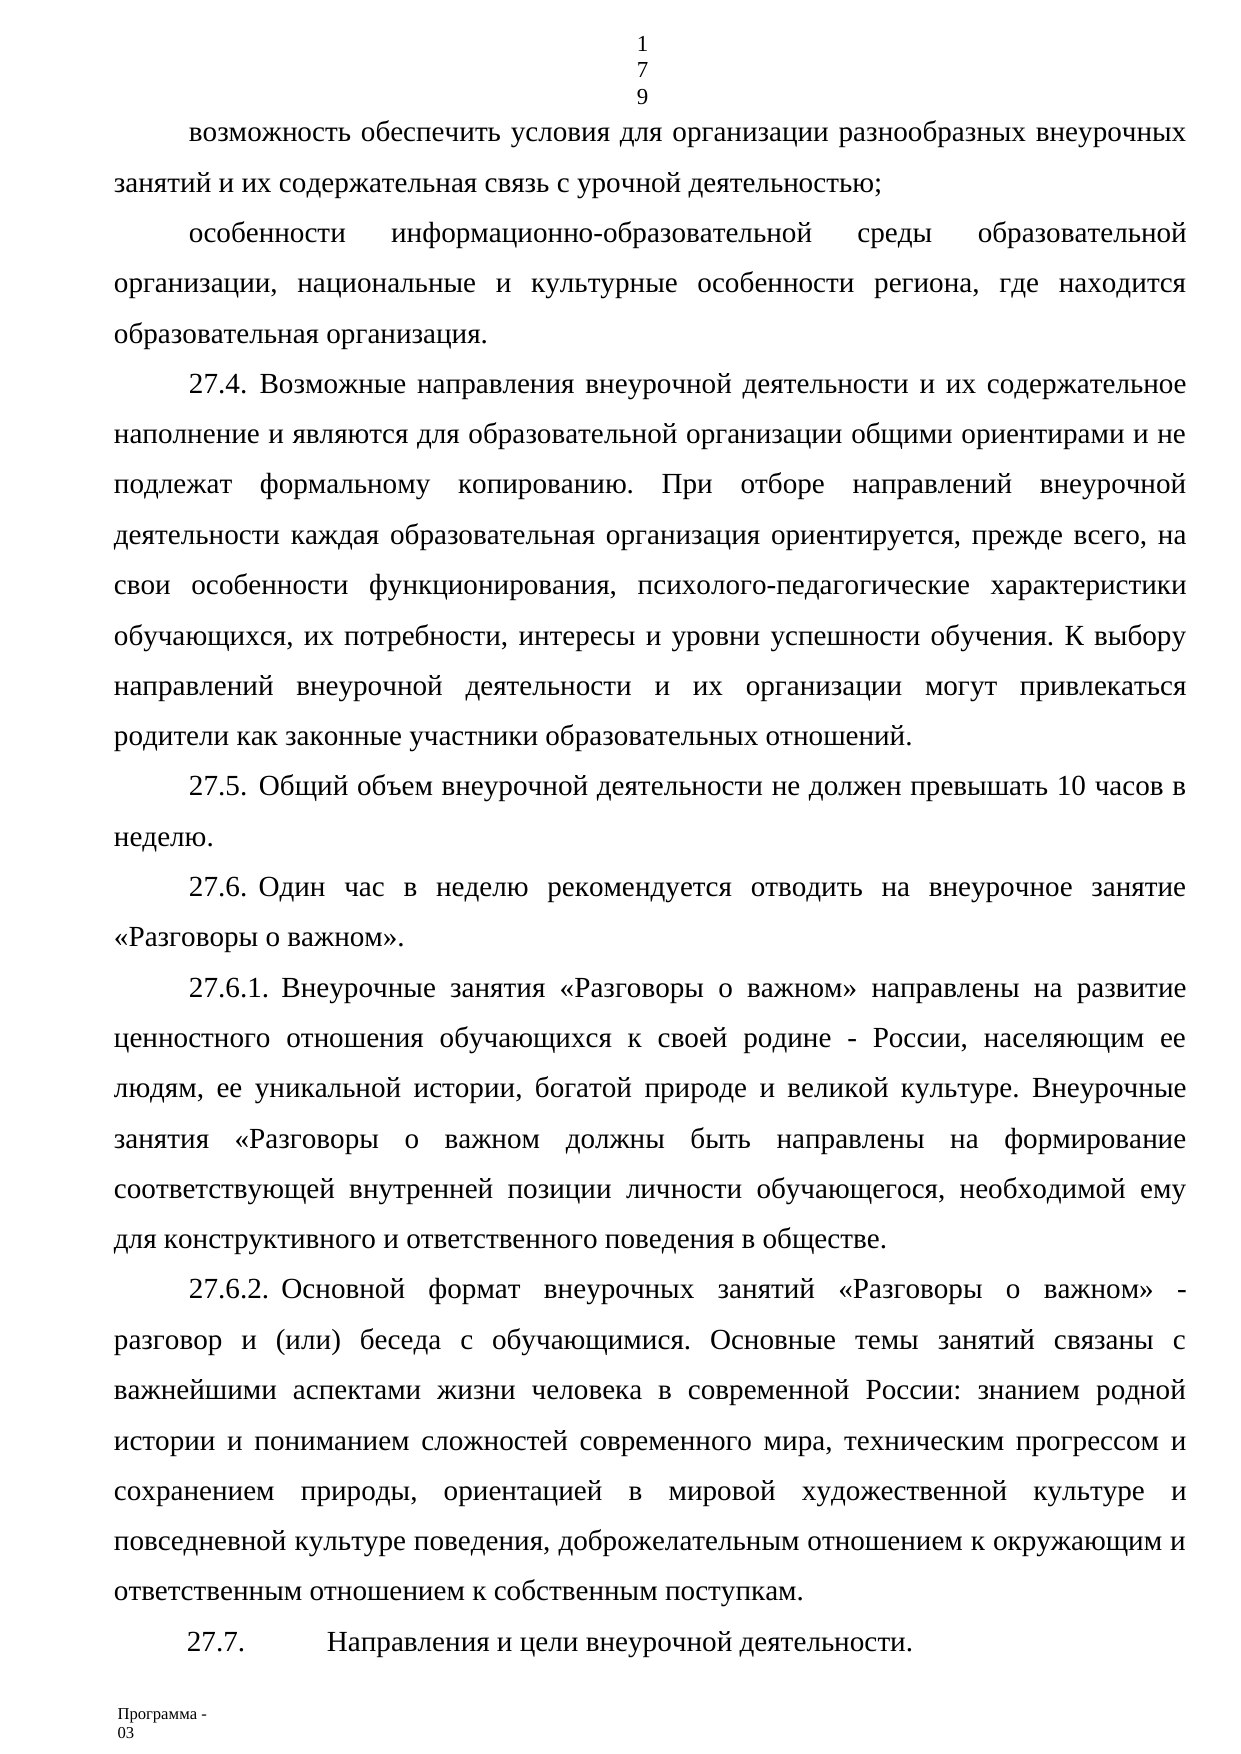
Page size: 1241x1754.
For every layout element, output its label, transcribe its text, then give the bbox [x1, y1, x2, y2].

list Один час в неделю рекомендуется отводить на внеурочное занятие «Разговоры о важном». [114, 869, 1187, 953]
list Возможные направления внеурочной деятельности и их содержательное наполнение и являются для образовательной организации общими ориентирами и не подлежат формальному копированию. При отборе направлений внеурочной деятельности каждая образовательная организация ориентируется, прежде всего, на свои особенности функционирования, психолого-педагогические характеристики обучающихся, их потребности, интересы и уровни успешности обучения. К выбору направлений внеурочной деятельности и их организации могут привлекаться родители как законные участники образовательных отношений. [114, 366, 1187, 752]
text возможность обеспечить условия для организации разнообразных внеурочных занятий и их содержательная связь с урочной деятельностью; [114, 114, 1187, 198]
list Внеурочные занятия «Разговоры о важном» направлены на развитие ценностного отношения обучающихся к своей родине - России, населяющим ее людям, ее уникальной истории, богатой природе и великой культуре. Внеурочные занятия «Разговоры о важном должны быть направлены на формирование соответствующей внутренней позиции личности обучающегося, необходимой ему для конструктивного и ответственного поведения в обществе. [114, 970, 1187, 1255]
text особенности информационно-образовательной среды образовательной организации, национальные и культурные особенности региона, где находится образовательная организация. [114, 215, 1187, 349]
list Направления и цели внеурочной деятельности. [114, 1624, 1187, 1657]
list Общий объем внеурочной деятельности не должен превышать 10 часов в неделю. [114, 768, 1187, 852]
list Основной формат внеурочных занятий «Разговоры о важном» - разговор и (или) беседа с обучающимися. Основные темы занятий связаны с важнейшими аспектами жизни человека в современной России: знанием родной истории и пониманием сложностей современного мира, техническим прогрессом и сохранением природы, ориентацией в мировой художественной культуре и повседневной культуре поведения, доброжелательным отношением к окружающим и ответственным отношением к собственным поступкам. [114, 1272, 1187, 1607]
